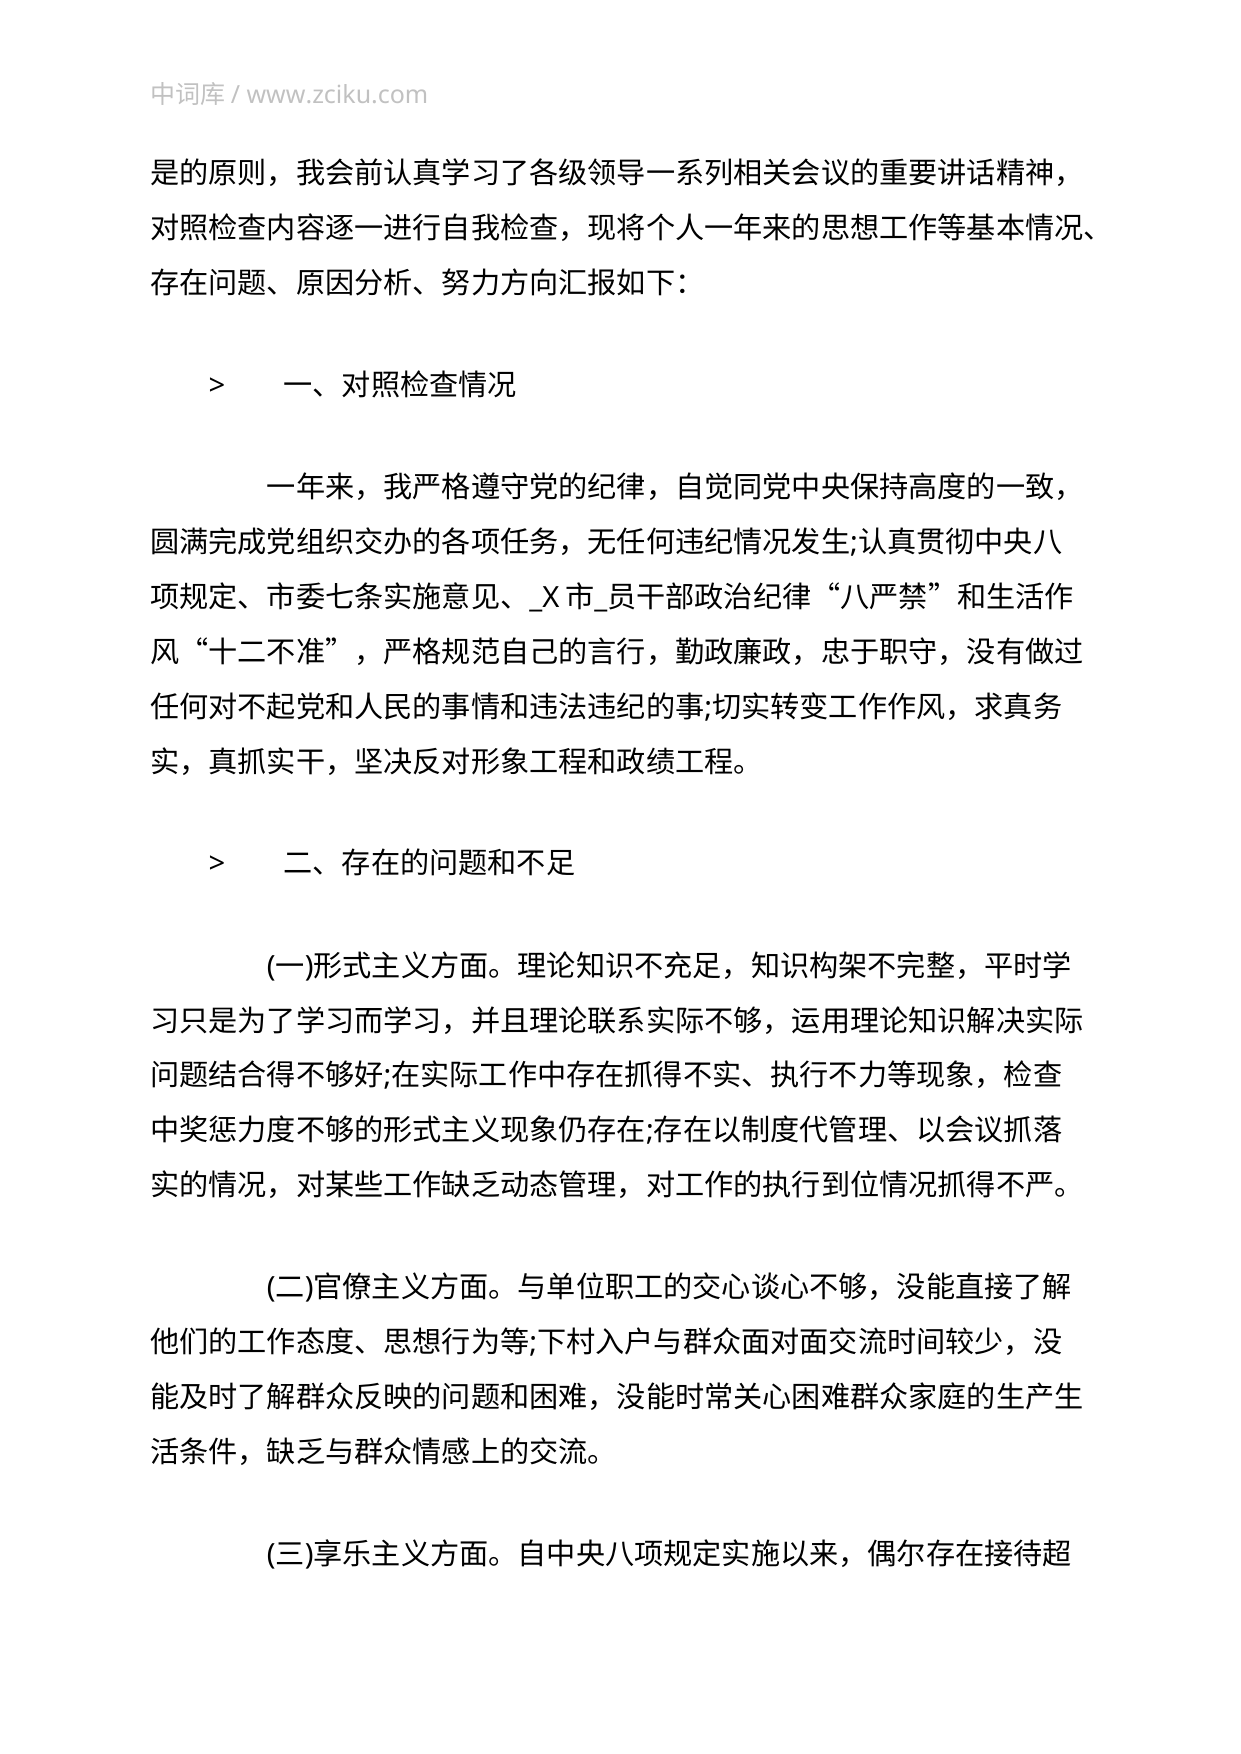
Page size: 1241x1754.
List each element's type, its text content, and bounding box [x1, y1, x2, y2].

text 一年来，我严格遵守党的纪律，自觉同党中央保持高度的一致，圆满完成党组织交办的各项任务，无任何违纪情况发生;认真贯彻中央八项规定、市委七条实施意见、_X市_员干部政治纪律“八严禁”和生活作风“十二不准”，严格规范自己的言行，勤政廉政，忠于职守，没有做过任何对不起党和人民的事情和违法违纪的事;切实转变工作作风，求真务实，真抓实干，坚决反对形象工程和政绩工程。 [150, 463, 1090, 781]
text (二)官僚主义方面。与单位职工的交心谈心不够，没能直接了解他们的工作态度、思想行为等;下村入户与群众面对面交流时间较少，没能及时了解群众反映的问题和困难，没能时常关心困难群众家庭的生产生活条件，缺乏与群众情感上的交流。 [150, 1264, 1090, 1471]
text > 二、存在的问题和不足 [150, 840, 1090, 882]
text > 一、对照检查情况 [150, 362, 1090, 404]
text (一)形式主义方面。理论知识不充足，知识构架不完整，平时学习只是为了学习而学习，并且理论联系实际不够，运用理论知识解决实际问题结合得不够好;在实际工作中存在抓得不实、执行不力等现象，检查中奖惩力度不够的形式主义现象仍存在;存在以制度代管理、以会议抓落实的情况，对某些工作缺乏动态管理，对工作的执行到位情况抓得不严。 [150, 942, 1090, 1204]
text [150, 150, 1090, 302]
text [150, 1530, 1090, 1573]
